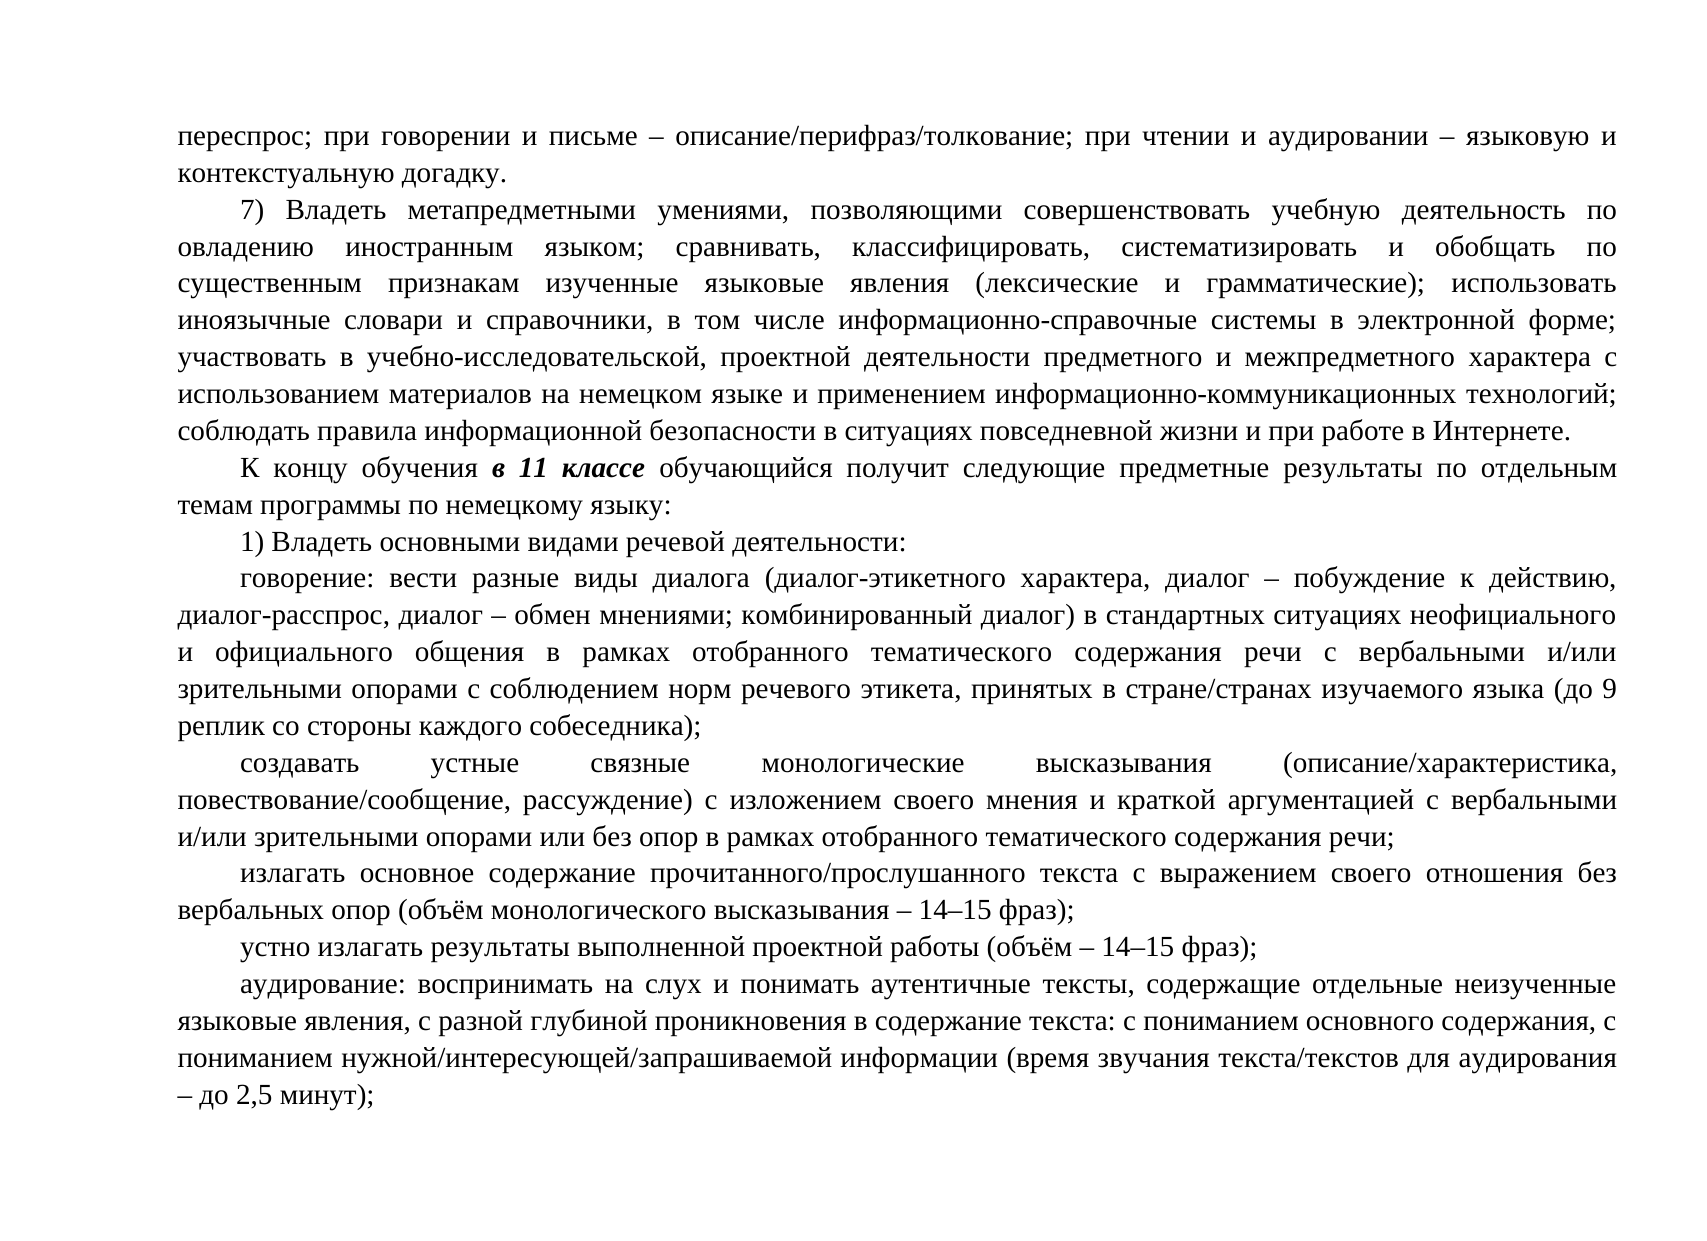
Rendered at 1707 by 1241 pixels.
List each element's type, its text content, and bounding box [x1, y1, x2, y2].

text излагать основное содержание прочитанного/прослушанного текста с выражением своего отношения без вербальных опор (объём монологического высказывания – 14–15 фраз); [177, 856, 1618, 926]
text создавать устные связные монологические высказывания (описание/характеристика, повествование/сообщение, рассуждение) с изложением своего мнения и краткой аргументацией с вербальными и/или зрительными опорами или без опор в рамках отобранного тематического содержания речи; [177, 745, 1618, 852]
text 1) Владеть основными видами речевой деятельности: [177, 524, 1618, 557]
text К концу обучения в 11 классе обучающийся получит следующие предметные результаты по отдельным темам программы по немецкому языку: [177, 450, 1618, 520]
text аудирование: воспринимать на слух и понимать аутентичные тексты, содержащие отдельные неизученные языковые явления, с разной глубиной проникновения в содержание текста: с пониманием основного содержания, с пониманием нужной/интересующей/запрашиваемой информации (время звучания текста/текстов для аудирования – до 2,5 минут); [177, 966, 1618, 1110]
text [177, 118, 1618, 188]
text устно излагать результаты выполненной проектной работы (объём – 14–15 фраз); [177, 929, 1618, 963]
text говорение: вести разные виды диалога (диалог-этикетного характера, диалог – побуждение к действию, диалог-расспрос, диалог – обмен мнениями; комбинированный диалог) в стандартных ситуациях неофициального и официального общения в рамках отобранного тематического содержания речи с вербальными и/или зрительными опорами с соблюдением норм речевого этикета, принятых в стране/странах изучаемого языка (до 9 реплик со стороны каждого собеседника); [177, 561, 1618, 742]
text 7) Владеть метапредметными умениями, позволяющими совершенствовать учебную деятельность по овладению иностранным языком; сравнивать, классифицировать, систематизировать и обобщать по существенным признакам изученные языковые явления (лексические и грамматические); использовать иноязычные словари и справочники, в том числе информационно-справочные системы в электронной форме; участвовать в учебно-исследовательской, проектной деятельности предметного и межпредметного характера с использованием материалов на немецком языке и применением информационно-коммуникационных технологий; соблюдать правила информационной безопасности в ситуациях повседневной жизни и при работе в Интернете. [177, 192, 1618, 447]
